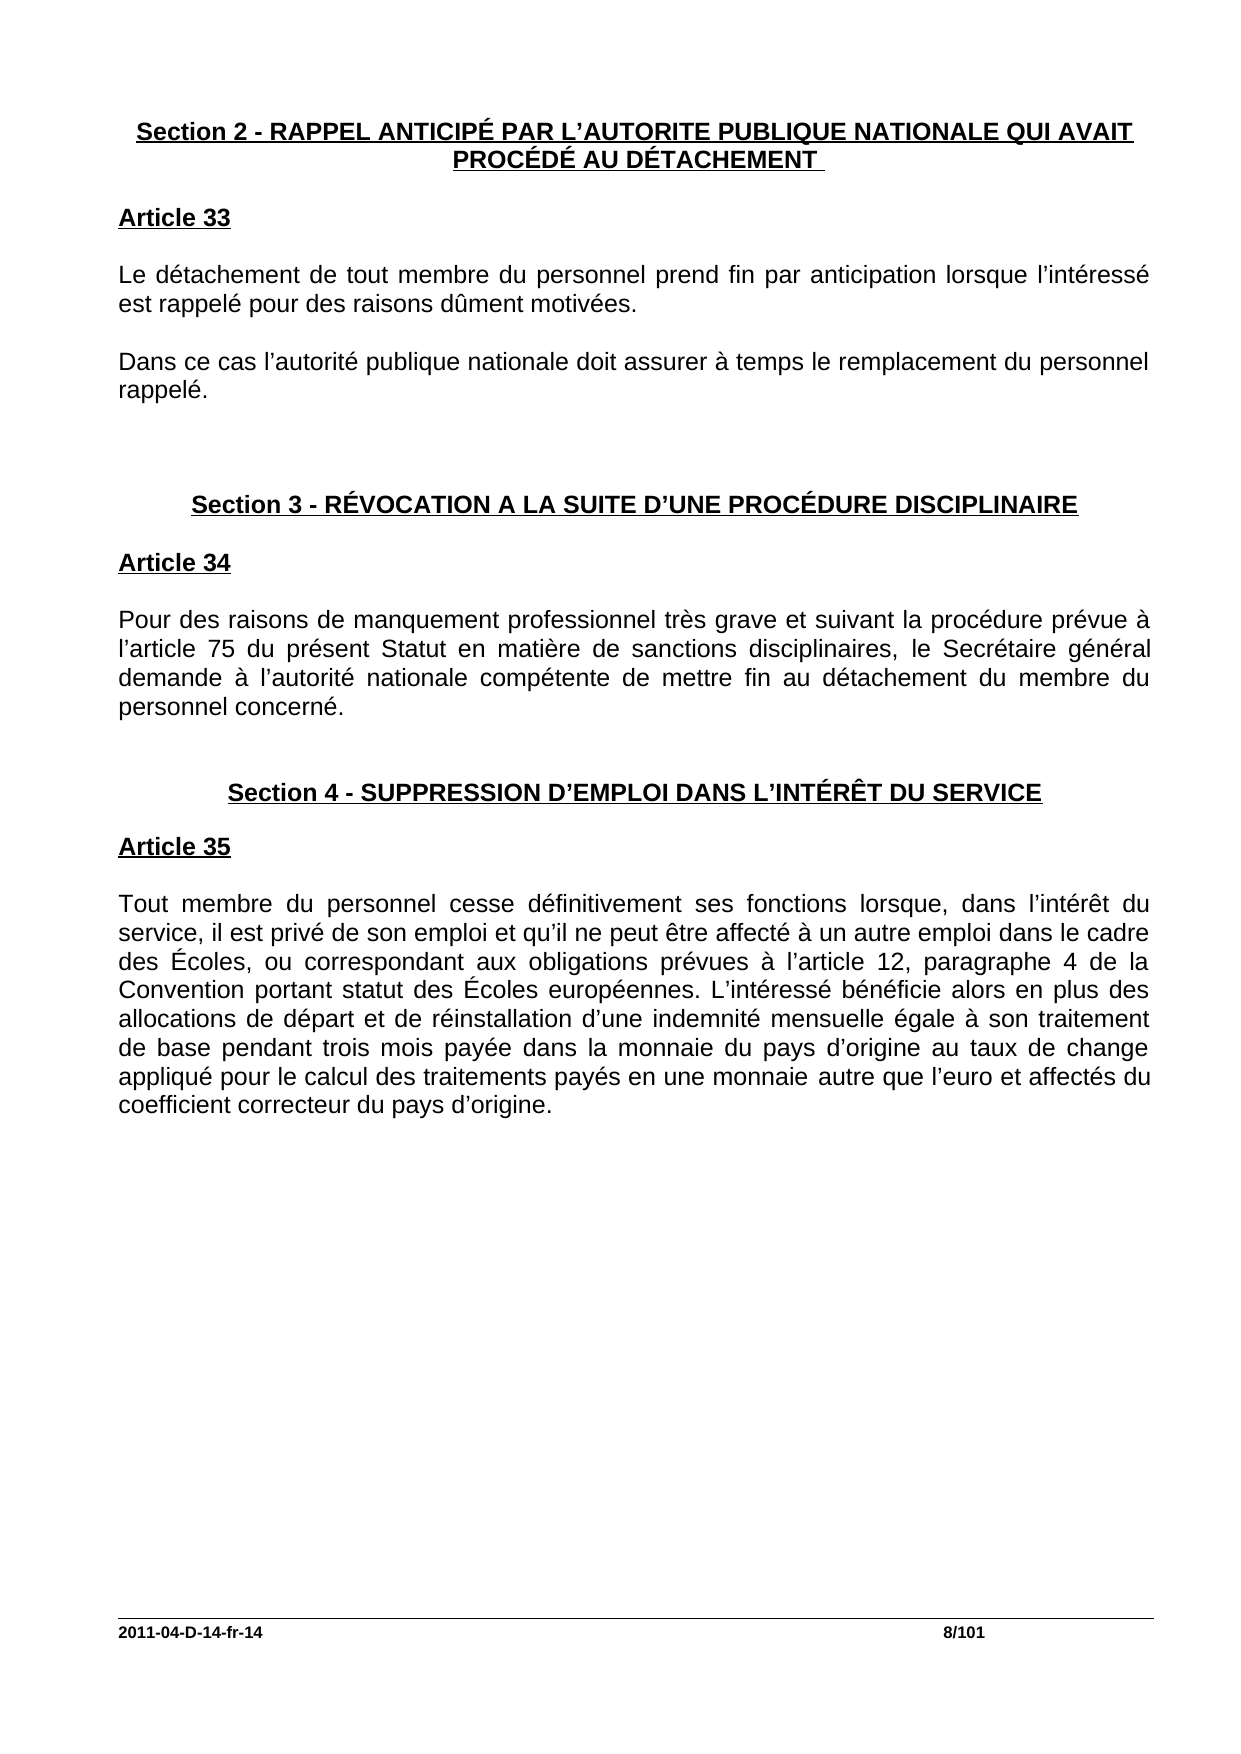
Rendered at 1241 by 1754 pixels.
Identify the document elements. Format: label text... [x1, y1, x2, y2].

text Section 4 - SUPPRESSION D’EMPLOI DANS L’INTÉRÊT DU SERVICE [118, 778, 1152, 807]
text Article 35 [118, 832, 1152, 860]
text Pour des raisons de manquement professionnel très grave et suivant la procédure prévue à l’article 75 du présent Statut en matière de sanctions disciplinaires, le Secrétaire général demande à l’autorité nationale compétente de mettre fin au détachement du membre du personnel concerné. [118, 605, 1152, 720]
text Section 2 - RAPPEL ANTICIPÉ PAR L’AUTORITE PUBLIQUE NATIONALE QUI AVAIT PROCÉDÉ AU DÉTACHEMENT [118, 117, 1152, 174]
text Le détachement de tout membre du personnel prend fin par anticipation lorsque l’intéressé est rappelé pour des raisons dûment motivées. [118, 260, 1152, 318]
text Dans ce cas l’autorité publique nationale doit assurer à temps le remplacement du personnel rappelé. [118, 347, 1152, 404]
text Section 3 - RÉVOCATION A LA SUITE D’UNE PROCÉDURE DISCIPLINAIRE [118, 490, 1152, 519]
text Article 33 [118, 203, 1152, 232]
text Tout membre du personnel cesse définitivement ses fonctions lorsque, dans l’intérêt du service, il est privé de son emploi et qu’il ne peut être affecté à un autre emploi dans le cadre des Écoles, ou correspondant aux obligations prévues à l’article 12, paragraphe 4 de la Convention portant statut des Écoles européennes. L’intéressé bénéficie alors en plus des allocations de départ et de réinstallation d’une indemnité mensuelle égale à son traitement de base pendant trois mois payée dans la monnaie du pays d’origine au taux de change appliqué pour le calcul des traitements payés en une monnaie autre que l’euro et affectés du coefficient correcteur du pays d’origine. [118, 889, 1152, 1119]
text Article 34 [118, 548, 1152, 577]
